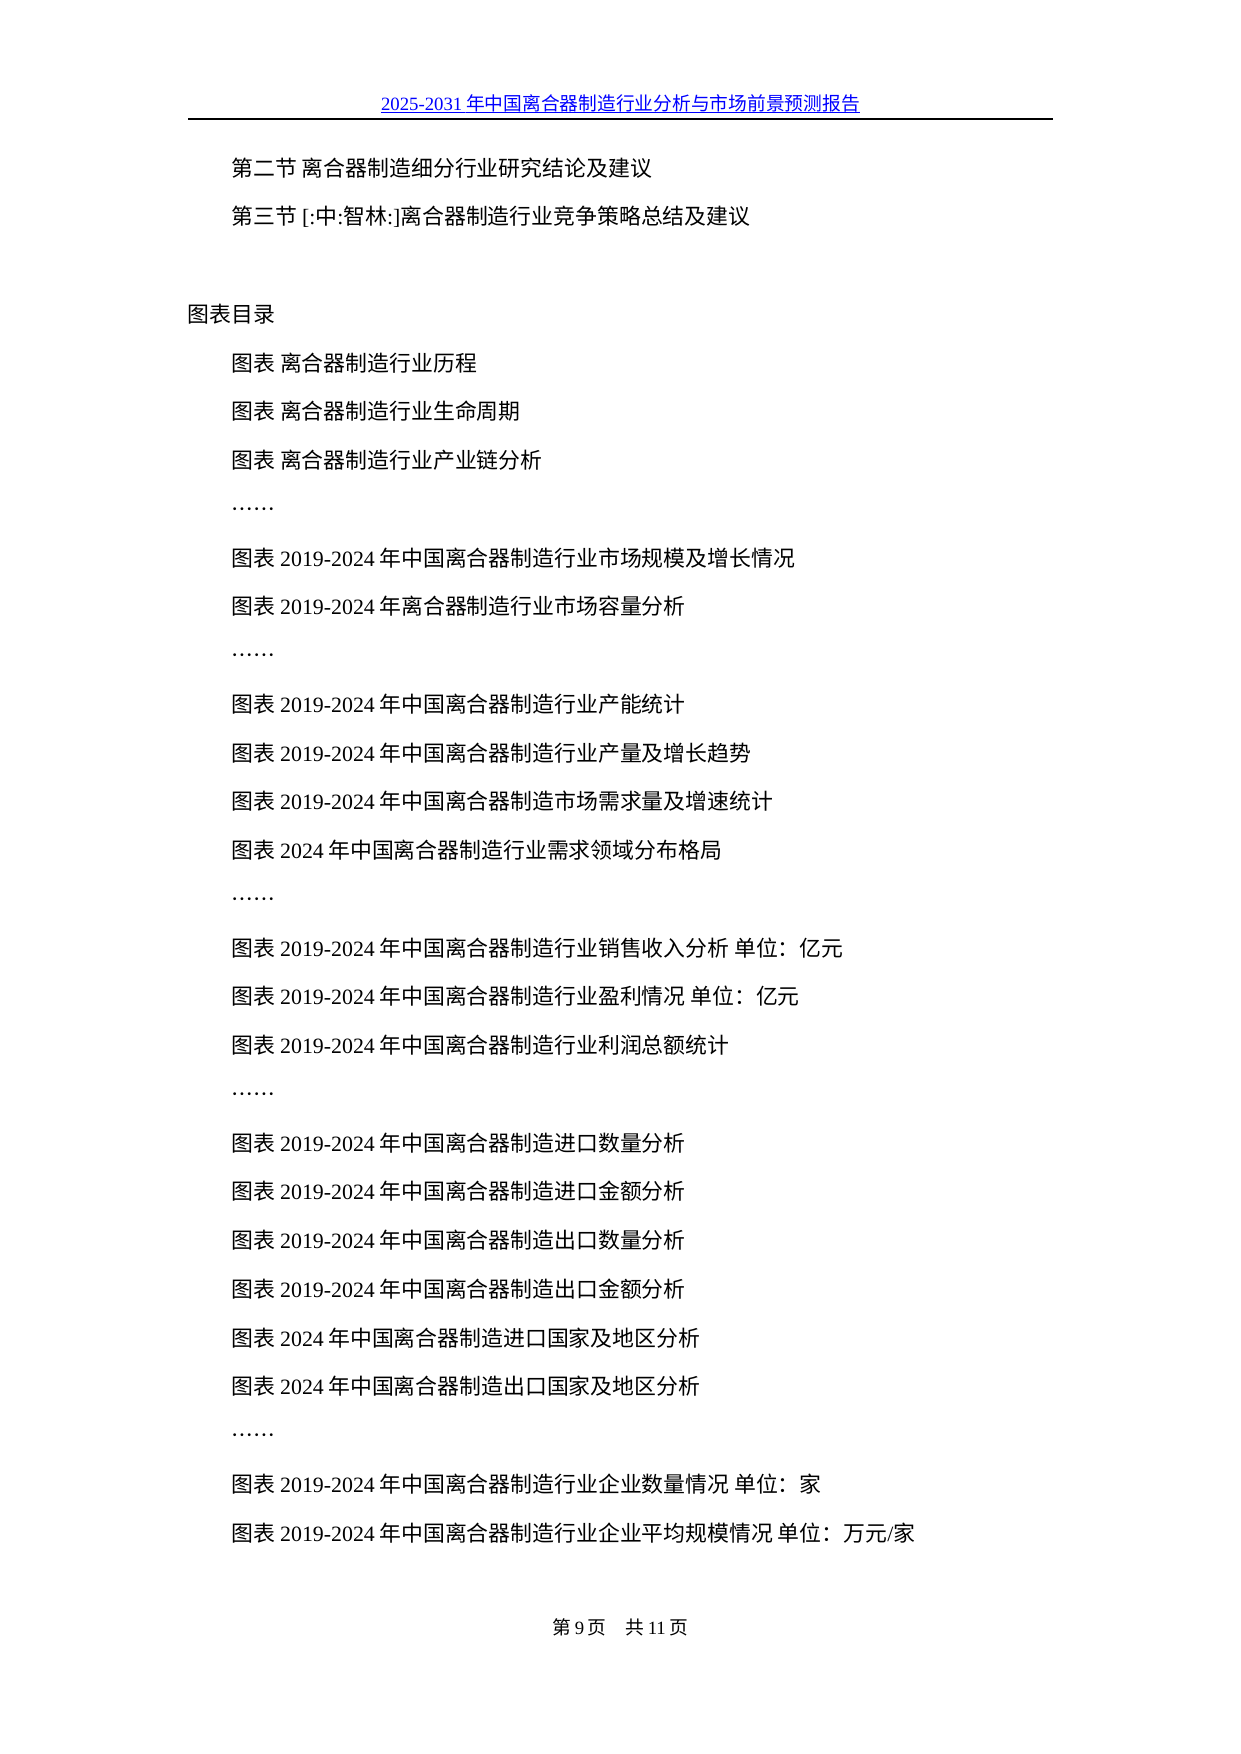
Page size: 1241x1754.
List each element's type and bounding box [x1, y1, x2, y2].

text [187, 150, 1053, 1548]
